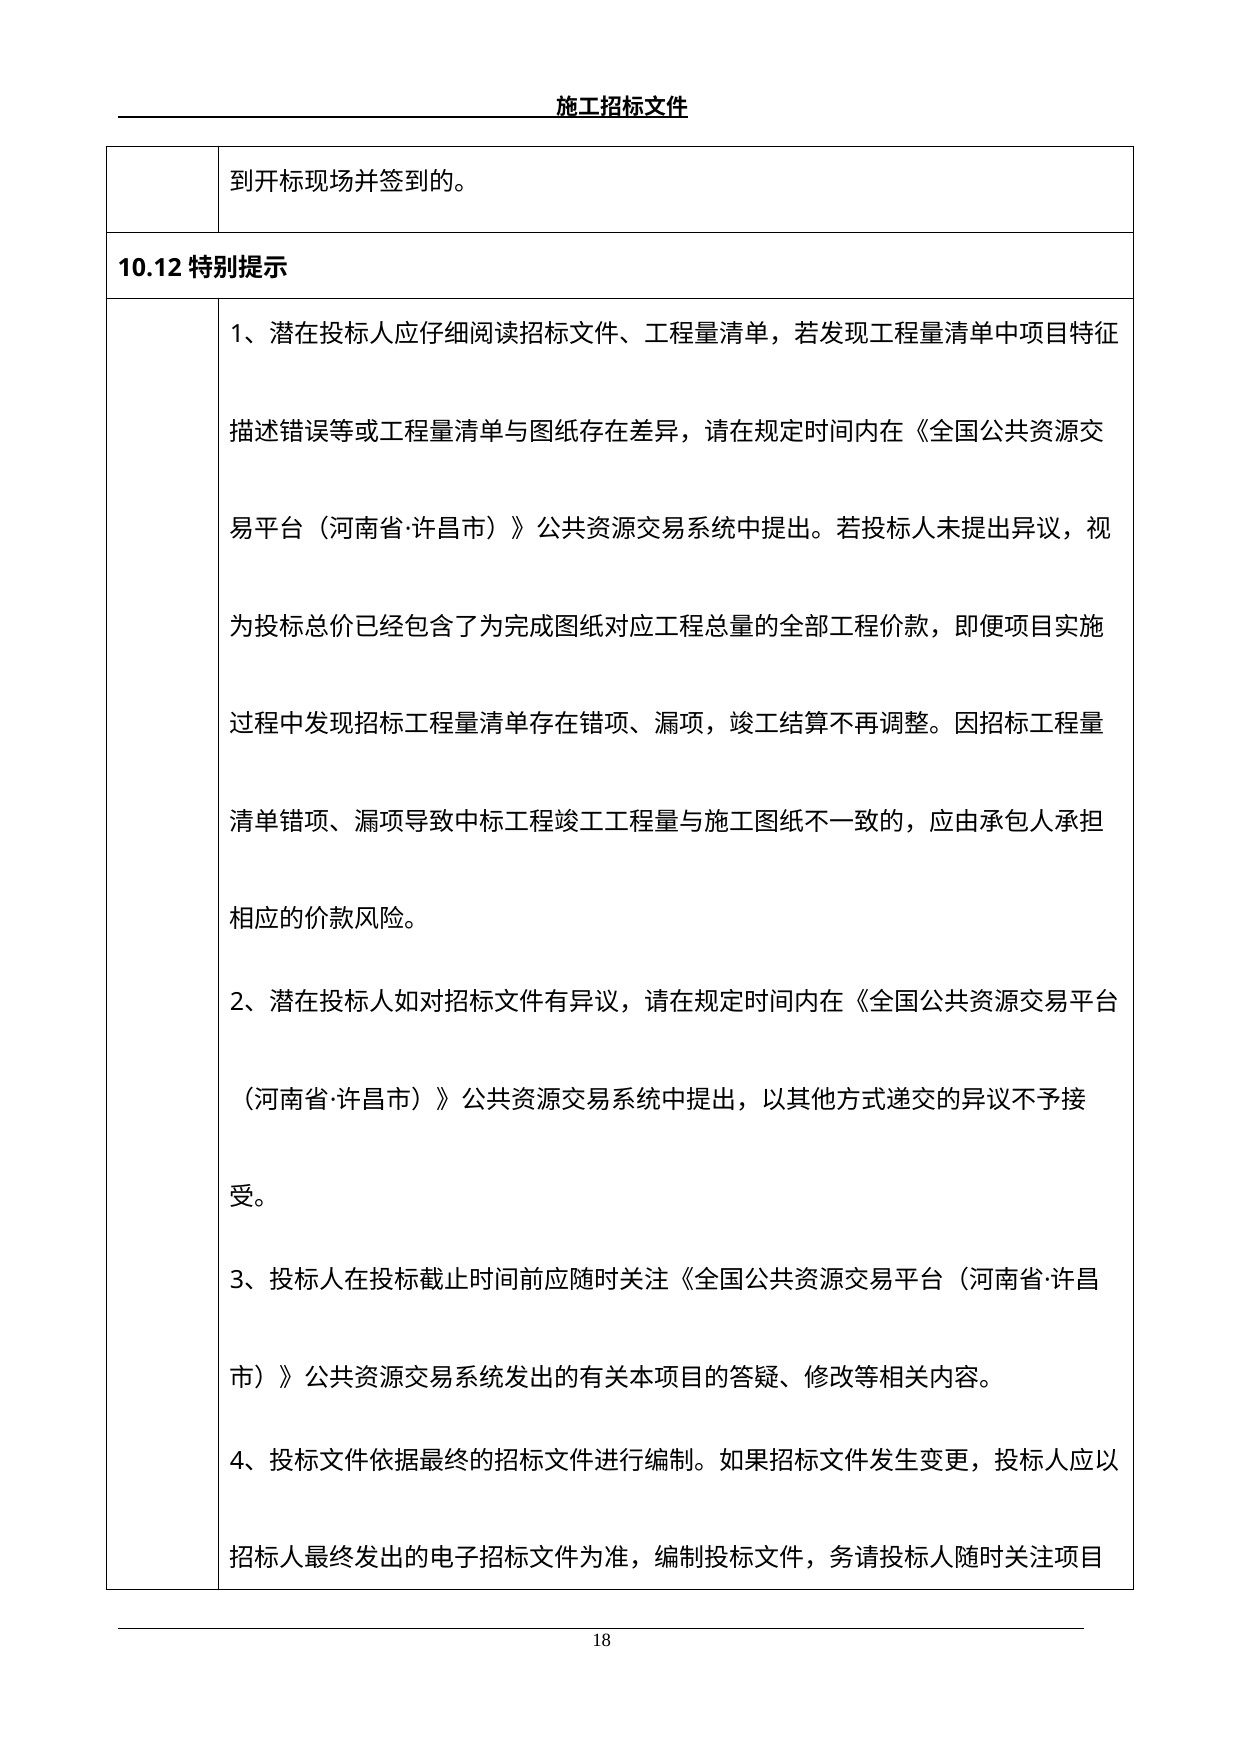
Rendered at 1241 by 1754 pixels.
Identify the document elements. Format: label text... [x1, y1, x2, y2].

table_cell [219, 299, 1133, 1588]
table_cell 10.12 特别提示 [107, 233, 1133, 298]
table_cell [219, 147, 1133, 232]
table_cell [107, 299, 218, 1588]
table_cell [107, 147, 218, 232]
